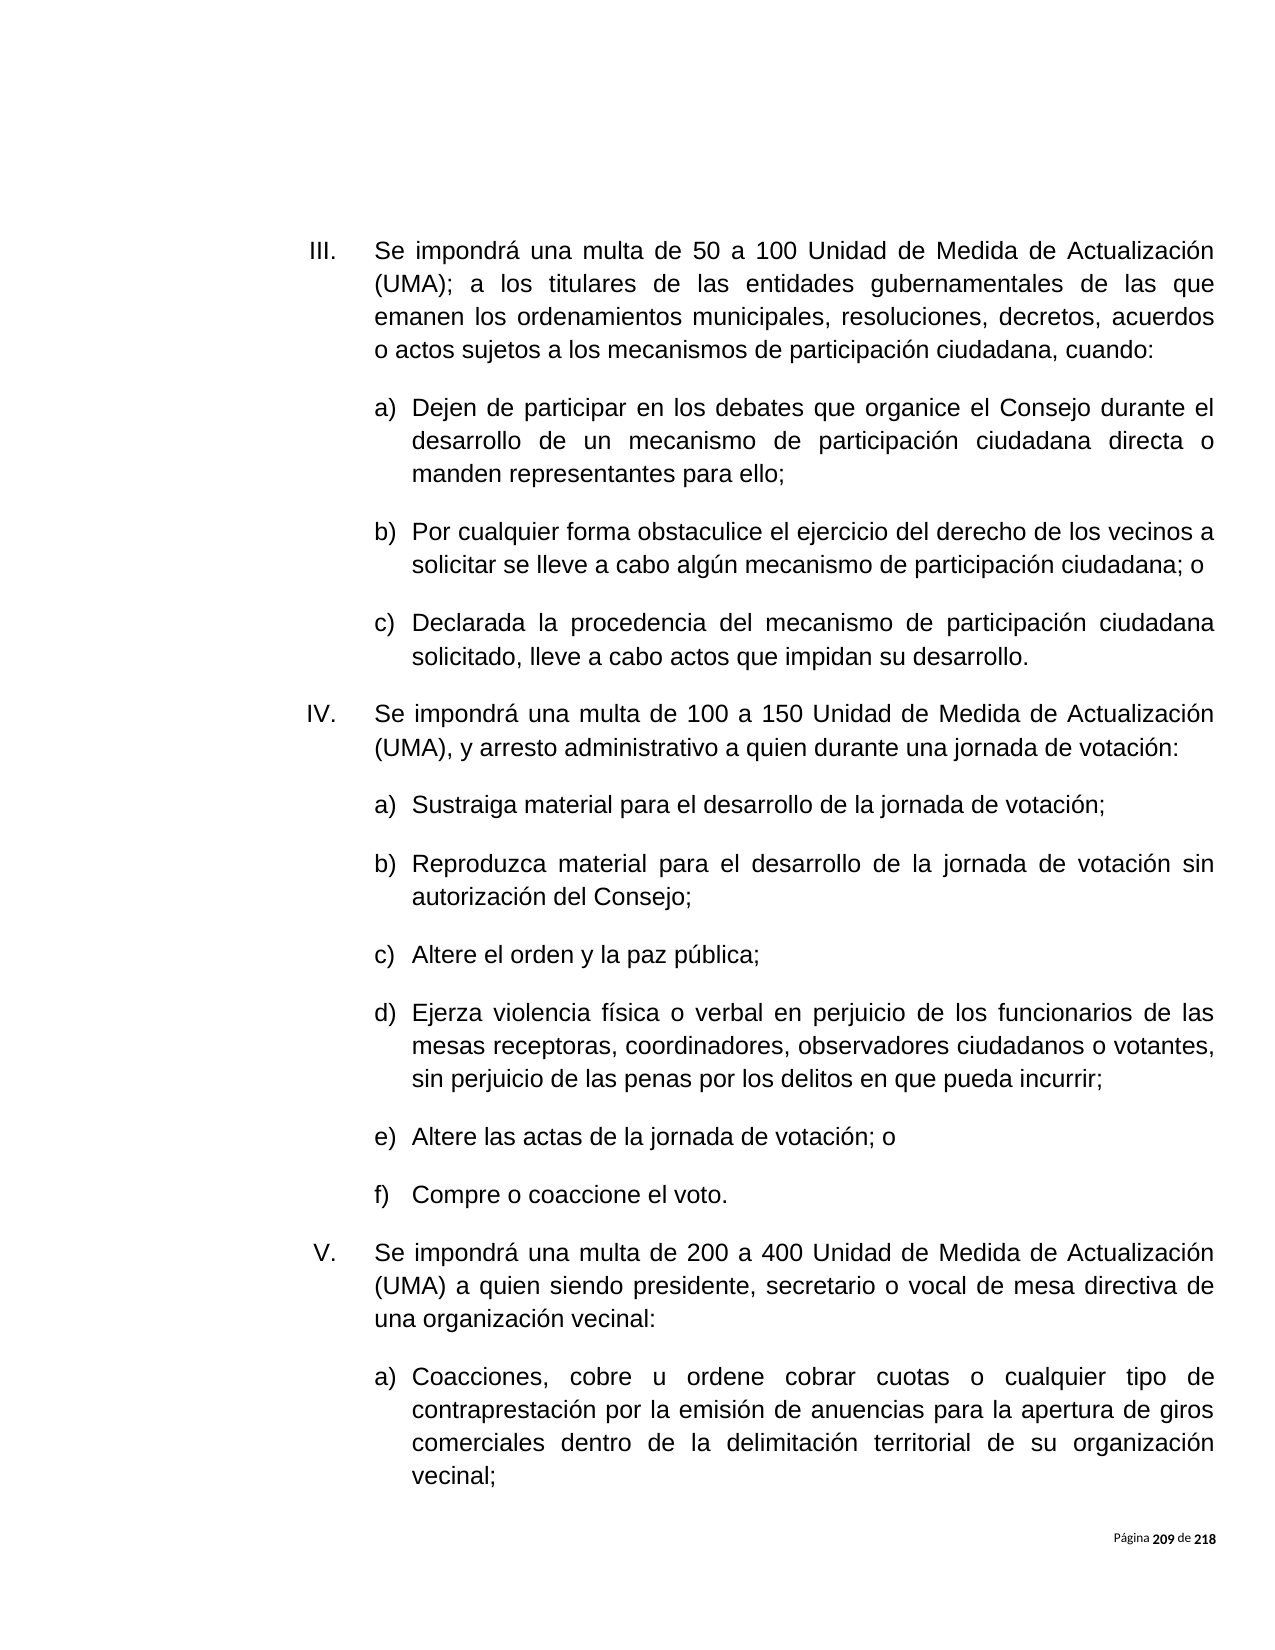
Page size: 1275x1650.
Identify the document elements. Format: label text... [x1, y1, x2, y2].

list Reproduzca material para el desarrollo de la jornada de votación sin autorización del Consejo; [374, 848, 1216, 910]
list Se impondrá una multa de 50 a 100 Unidad de Medida de Actualización (UMA); a los titulares de las entidades gubernamentales de las que emanen los ordenamientos municipales, resoluciones, decretos, acuerdos o actos sujetos a los mecanismos de participación ciudadana, cuando: [337, 236, 1216, 364]
list Coacciones, cobre u ordene cobrar cuotas o cualquier tipo de contraprestación por la emisión de anuencias para la apertura de giros comerciales dentro de la delimitación territorial de su organización vecinal; [374, 1362, 1216, 1489]
list Altere las actas de la jornada de votación; o [374, 1122, 1216, 1150]
list Altere el orden y la paz pública; [374, 939, 1216, 968]
list Compre o coaccione el voto. [374, 1180, 1216, 1208]
list Dejen de participar en los debates que organice el Consejo durante el desarrollo de un mecanismo de participación ciudadana directa o manden representantes para ello; [374, 393, 1216, 488]
list Se impondrá una multa de 200 a 400 Unidad de Medida de Actualización (UMA) a quien siendo presidente, secretario o vocal de mesa directiva de una organización vecinal: [337, 1238, 1216, 1332]
list Ejerza violencia física o verbal en perjuicio de los funcionarios de las mesas receptoras, coordinadores, observadores ciudadanos o votantes, sin perjuicio de las penas por los delitos en que pueda incurrir; [374, 998, 1216, 1092]
list Declarada la procedencia del mecanismo de participación ciudadana solicitado, lleve a cabo actos que impidan su desarrollo. [374, 608, 1216, 670]
list Por cualquier forma obstaculice el ejercicio del derecho de los vecinos a solicitar se lleve a cabo algún mecanismo de participación ciudadana; o [374, 517, 1216, 579]
list Sustraiga material para el desarrollo de la jornada de votación; [374, 791, 1216, 819]
list Se impondrá una multa de 100 a 150 Unidad de Medida de Actualización (UMA), y arresto administrativo a quien durante una jornada de votación: [337, 699, 1216, 761]
